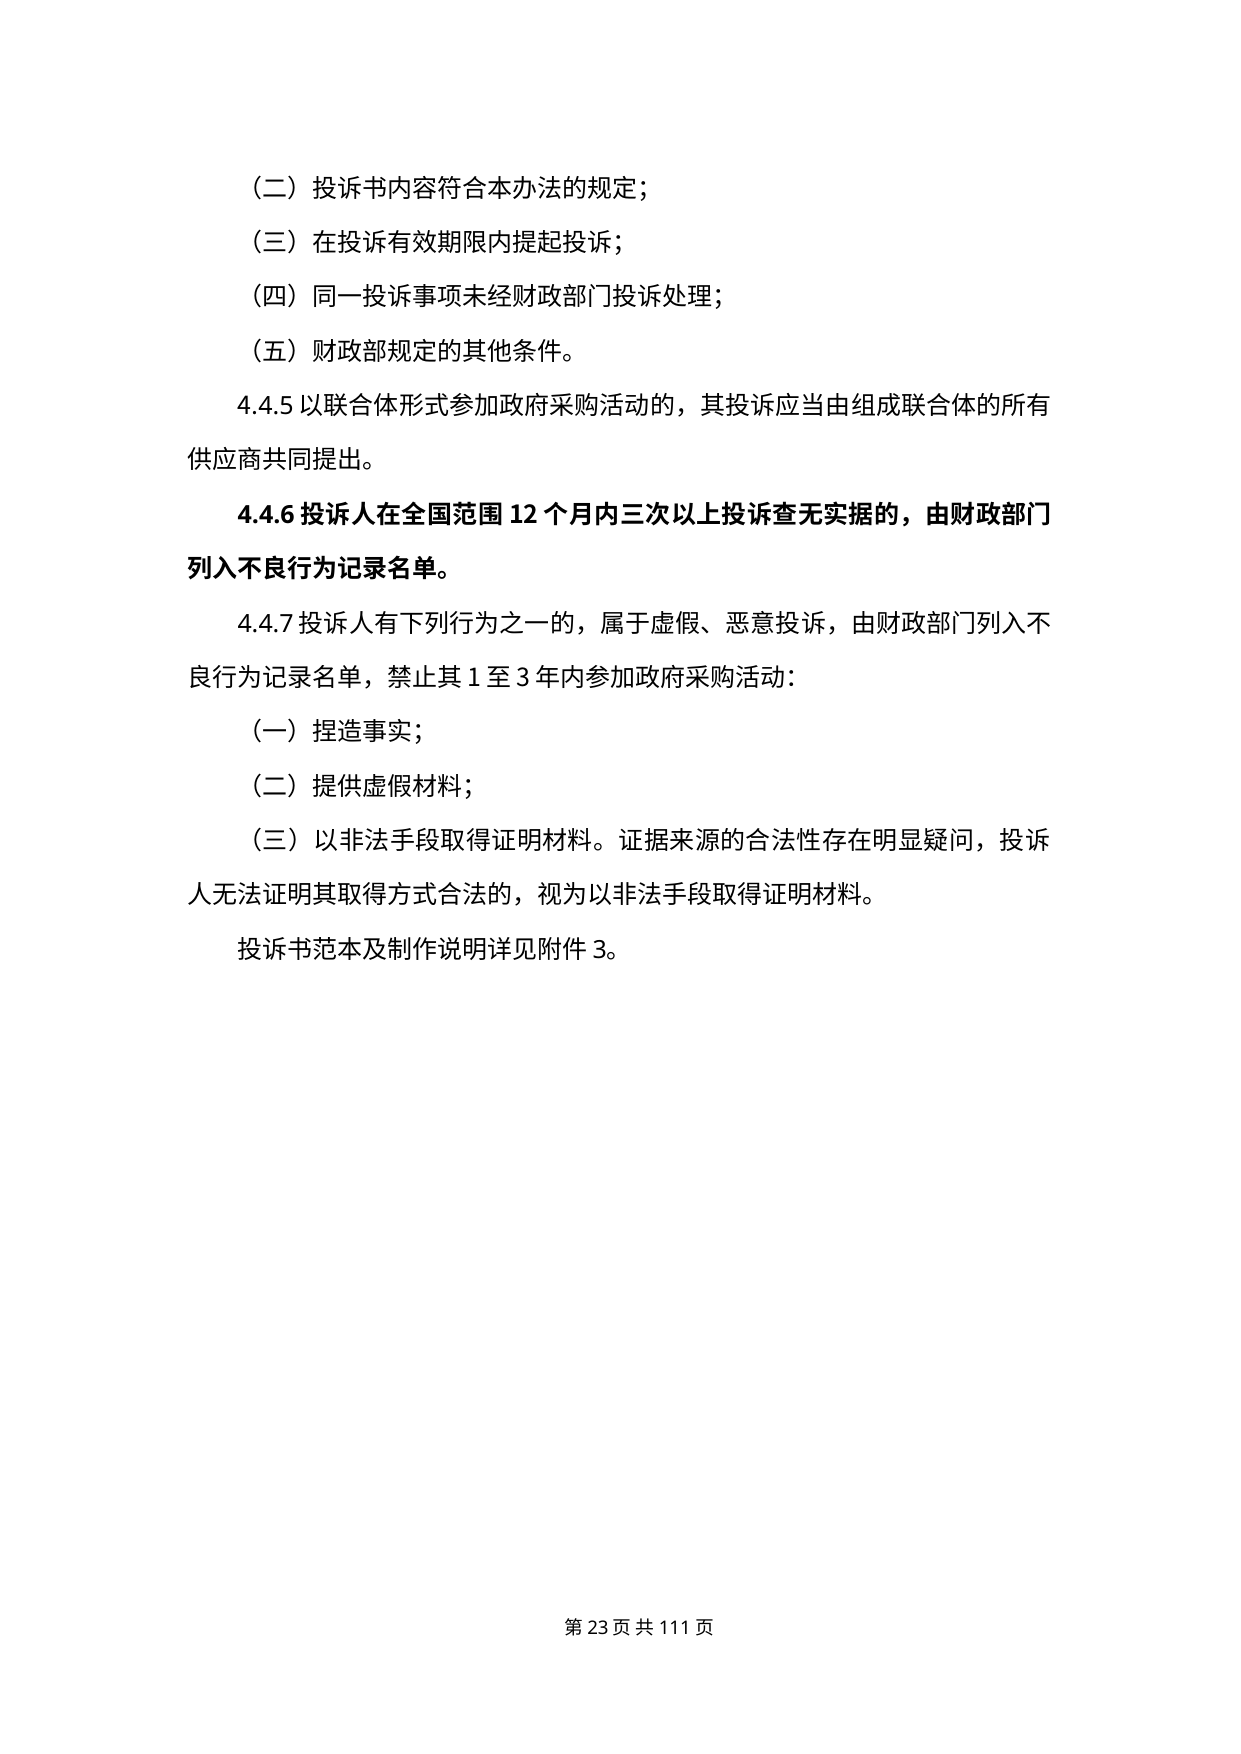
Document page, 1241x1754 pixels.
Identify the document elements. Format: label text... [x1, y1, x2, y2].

text （三）在投诉有效期限内提起投诉； [187, 222, 1053, 259]
text （五）财政部规定的其他条件。 [187, 331, 1053, 367]
text （四）同一投诉事项未经财政部门投诉处理； [187, 277, 1053, 313]
text 4.4.6投诉人在全国范围12个月内三次以上投诉查无实据的，由财政部门列入不良行为记录名单。 [187, 494, 1053, 585]
text 投诉书范本及制作说明详见附件3。 [187, 929, 1053, 966]
text 4.4.5以联合体形式参加政府采购活动的，其投诉应当由组成联合体的所有供应商共同提出。 [187, 386, 1053, 476]
text （一）捏造事实； [187, 712, 1053, 748]
text （二）投诉书内容符合本办法的规定； [187, 168, 1053, 204]
text 4.4.7投诉人有下列行为之一的，属于虚假、恶意投诉，由财政部门列入不良行为记录名单，禁止其1至3年内参加政府采购活动： [187, 603, 1053, 694]
text （二）提供虚假材料； [187, 766, 1053, 802]
text （三）以非法手段取得证明材料。证据来源的合法性存在明显疑问，投诉人无法证明其取得方式合法的，视为以非法手段取得证明材料。 [187, 821, 1053, 911]
